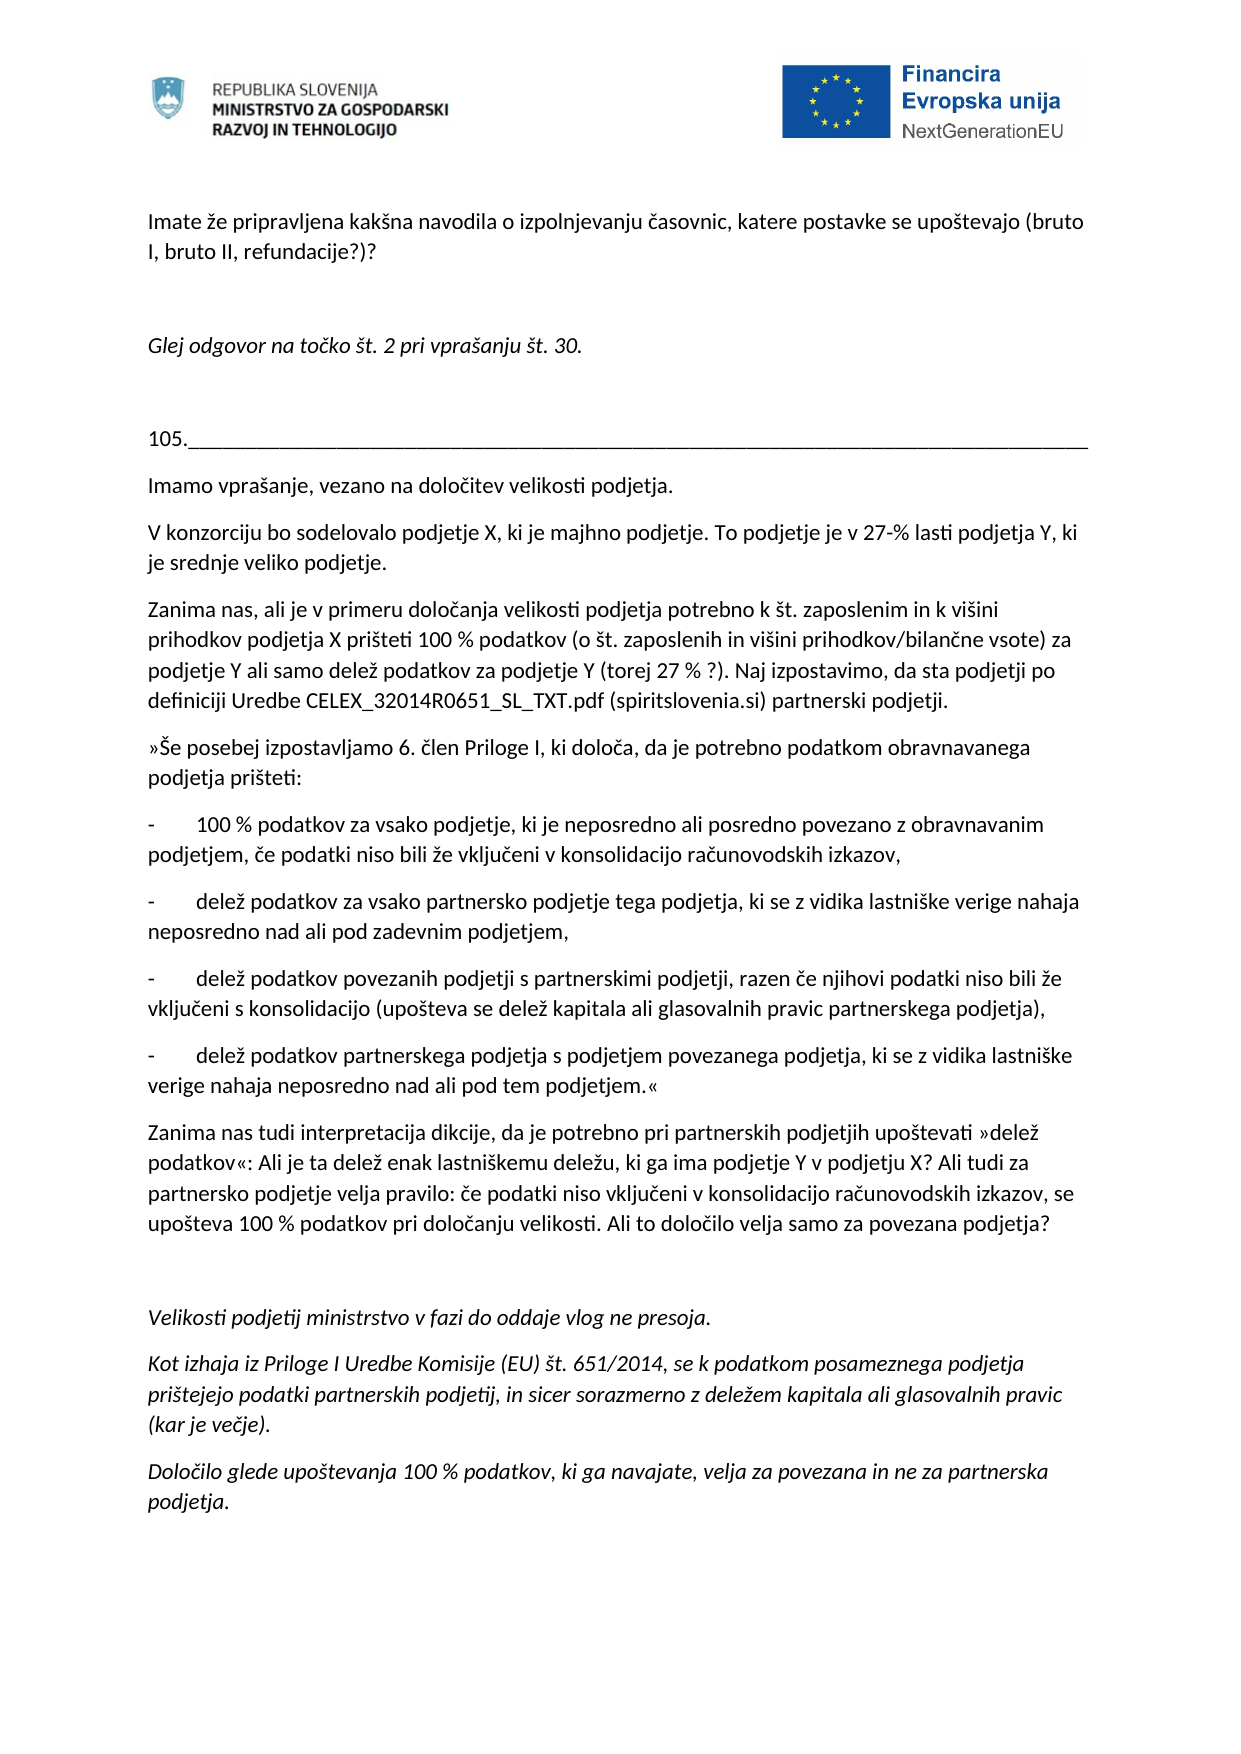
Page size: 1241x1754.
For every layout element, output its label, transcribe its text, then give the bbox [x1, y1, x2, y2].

text »Še posebej izpostavljamo 6. člen Priloge I, ki določa, da je potrebno podatkom obravnavanega podjetja prišteti: [148, 733, 1093, 791]
text V konzorciju bo sodelovalo podjetje X, ki je majhno podjetje. To podjetje je v 27-% lasti podjetja Y, ki je srednje veliko podjetje. [148, 518, 1093, 576]
text - 100 % podatkov za vsako podjetje, ki je neposredno ali posredno povezano z obravnavanim podjetjem, če podatki niso bili že vključeni v konsolidacijo računovodskih izkazov, [148, 810, 1093, 868]
text Imamo vprašanje, vezano na določitev velikosti podjetja. [148, 471, 1093, 499]
text Kot izhaja iz Priloge I Uredbe Komisije (EU) št. 651/2014, se k podatkom posameznega podjetja prištejejo podatki partnerskih podjetij, in sicer sorazmerno z deležem kapitala ali glasovalnih pravic (kar je večje). [148, 1349, 1093, 1438]
picture [774, 53, 1084, 147]
text - delež podatkov povezanih podjetji s partnerskimi podjetji, razen če njihovi podatki niso bili že vključeni s konsolidacijo (upošteva se delež kapitala ali glasovalnih pravic partnerskega podjetja), [148, 964, 1093, 1022]
text 105._______________________________________________________________________________ [148, 424, 1093, 452]
text Glej odgovor na točko št. 2 pri vprašanju št. 30. [148, 331, 1093, 359]
text Imate že pripravljena kakšna navodila o izpolnjevanju časovnic, katere postavke se upoštevajo (bruto I, bruto II, refundacije?)? [148, 207, 1093, 265]
text Določilo glede upoštevanja 100 % podatkov, ki ga navajate, velja za povezana in ne za partnerska podjetja. [148, 1457, 1093, 1515]
text - delež podatkov partnerskega podjetja s podjetjem povezanega podjetja, ki se z vidika lastniške verige nahaja neposredno nad ali pod tem podjetjem.« [148, 1041, 1093, 1099]
text Velikosti podjetij ministrstvo v fazi do oddaje vlog ne presoja. [148, 1303, 1093, 1331]
text Zanima nas tudi interpretacija dikcije, da je potrebno pri partnerskih podjetjih upoštevati »delež podatkov«: Ali je ta delež enak lastniškemu deležu, ki ga ima podjetje Y v podjetju X? Ali tudi za partnersko podjetje velja pravilo: če podatki niso vključeni v konsolidacijo računovodskih izkazov, se upošteva 100 % podatkov pri določanju velikosti. Ali to določilo velja samo za povezana podjetja? [148, 1118, 1093, 1237]
text Zanima nas, ali je v primeru določanja velikosti podjetja potrebno k št. zaposlenim in k višini prihodkov podjetja X prišteti 100 % podatkov (o št. zaposlenih in višini prihodkov/bilančne vsote) za podjetje Y ali samo delež podatkov za podjetje Y (torej 27 % ?). Naj izpostavimo, da sta podjetji po definiciji Uredbe CELEX_32014R0651_SL_TXT.pdf (spiritslovenia.si) partnerski podjetji. [148, 595, 1093, 714]
text - delež podatkov za vsako partnersko podjetje tega podjetja, ki se z vidika lastniške verige nahaja neposredno nad ali pod zadevnim podjetjem, [148, 887, 1093, 945]
picture [147, 73, 471, 142]
